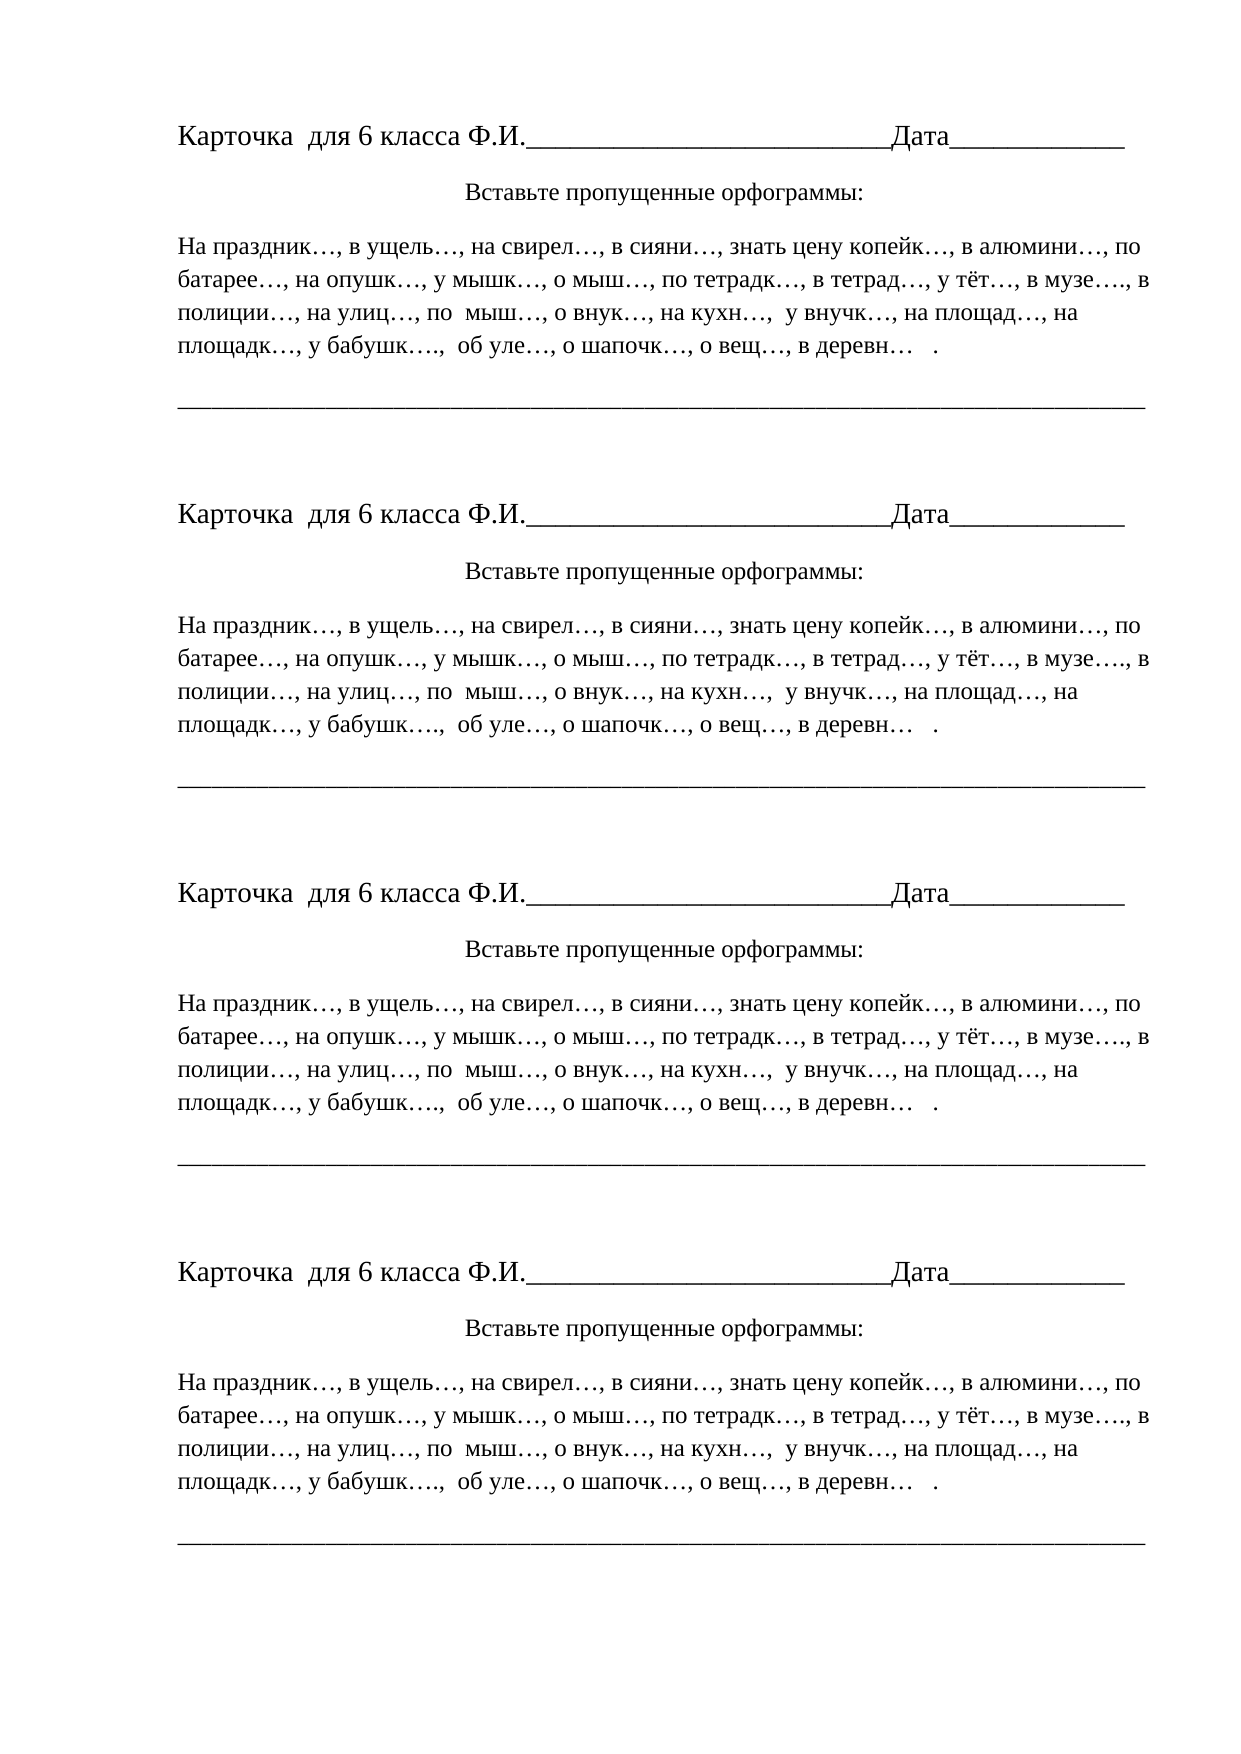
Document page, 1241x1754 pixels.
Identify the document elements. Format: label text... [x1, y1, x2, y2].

text Карточка для 6 класса Ф.И._________________________Дата____________ [177, 497, 1152, 530]
text Вставьте пропущенные орфограммы: [177, 177, 1152, 206]
text Вставьте пропущенные орфограммы: [177, 556, 1152, 585]
text Карточка для 6 класса Ф.И._________________________Дата____________ [177, 875, 1152, 909]
text На праздник…, в ущель…, на свирел…, в сияни…, знать цену копейк…, в алюмини…, по батарее…, на опушк…, у мышк…, о мыш…, по тетрадк…, в тетрад…, у тёт…, в музе…., в полиции…, на улиц…, по мыш…, о внук…, на кухн…, у внучк…, на площад…, на площадк…, у бабушк…., об уле…, о шапочк…, о вещ…, в деревн… . [177, 231, 1152, 359]
text Вставьте пропущенные орфограммы: [177, 934, 1152, 963]
text Карточка для 6 класса Ф.И._________________________Дата____________ [177, 1254, 1152, 1287]
text _____________________________________________________________________________________ [177, 1520, 1152, 1548]
text На праздник…, в ущель…, на свирел…, в сияни…, знать цену копейк…, в алюмини…, по батарее…, на опушк…, у мышк…, о мыш…, по тетрадк…, в тетрад…, у тёт…, в музе…., в полиции…, на улиц…, по мыш…, о внук…, на кухн…, у внучк…, на площад…, на площадк…, у бабушк…., об уле…, о шапочк…, о вещ…, в деревн… . [177, 1367, 1152, 1495]
text _____________________________________________________________________________________ [177, 763, 1152, 791]
text На праздник…, в ущель…, на свирел…, в сияни…, знать цену копейк…, в алюмини…, по батарее…, на опушк…, у мышк…, о мыш…, по тетрадк…, в тетрад…, у тёт…, в музе…., в полиции…, на улиц…, по мыш…, о внук…, на кухн…, у внучк…, на площад…, на площадк…, у бабушк…., об уле…, о шапочк…, о вещ…, в деревн… . [177, 610, 1152, 738]
text _____________________________________________________________________________________ [177, 1141, 1152, 1169]
text Карточка для 6 класса Ф.И._________________________Дата____________ [177, 118, 1152, 152]
text _____________________________________________________________________________________ [177, 384, 1152, 412]
text На праздник…, в ущель…, на свирел…, в сияни…, знать цену копейк…, в алюмини…, по батарее…, на опушк…, у мышк…, о мыш…, по тетрадк…, в тетрад…, у тёт…, в музе…., в полиции…, на улиц…, по мыш…, о внук…, на кухн…, у внучк…, на площад…, на площадк…, у бабушк…., об уле…, о шапочк…, о вещ…, в деревн… . [177, 988, 1152, 1116]
text Вставьте пропущенные орфограммы: [177, 1313, 1152, 1342]
